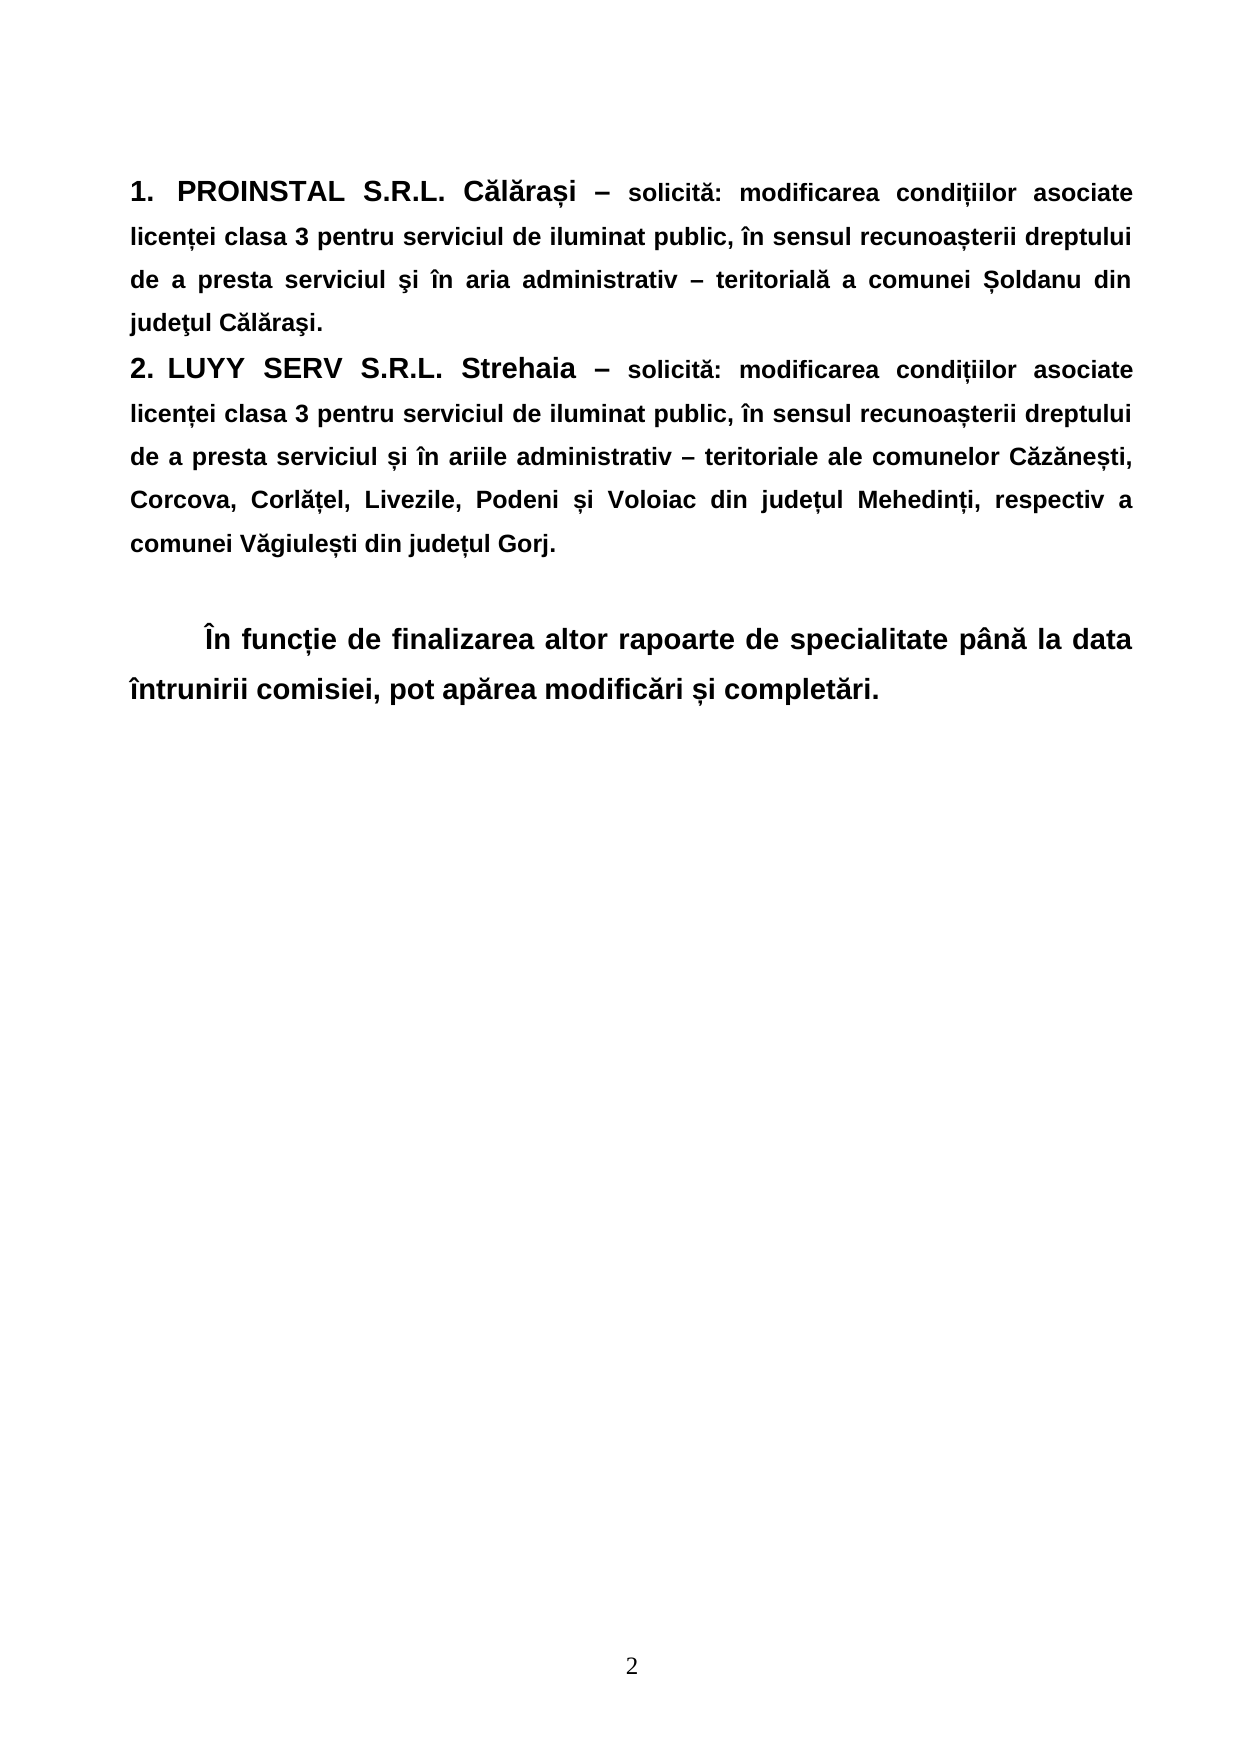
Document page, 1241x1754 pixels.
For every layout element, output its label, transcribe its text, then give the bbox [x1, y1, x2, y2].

list LUYY SERV S.R.L. Strehaia – solicită: modificarea condițiilor asociate licenței clasa 3 pentru serviciul de iluminat public, în sensul recunoașterii dreptului de a presta serviciul și în ariile administrativ – teritoriale ale comunelor Căzănești, Corcova, Corlățel, Livezile, Podeni și Voloiac din județul Mehedinți, respectiv a comunei Văgiulești din județul Gorj. [130, 351, 1134, 557]
list PROINSTAL S.R.L. Călărași – solicită: modificarea condițiilor asociate licenței clasa 3 pentru serviciul de iluminat public, în sensul recunoașterii dreptului de a presta serviciul şi în aria administrativ – teritorială a comunei Șoldanu din judeţul Călăraşi. [130, 174, 1134, 337]
text În funcție de finalizarea altor rapoarte de specialitate până la data întrunirii comisiei, pot apărea modificări și completări. [130, 622, 1134, 706]
